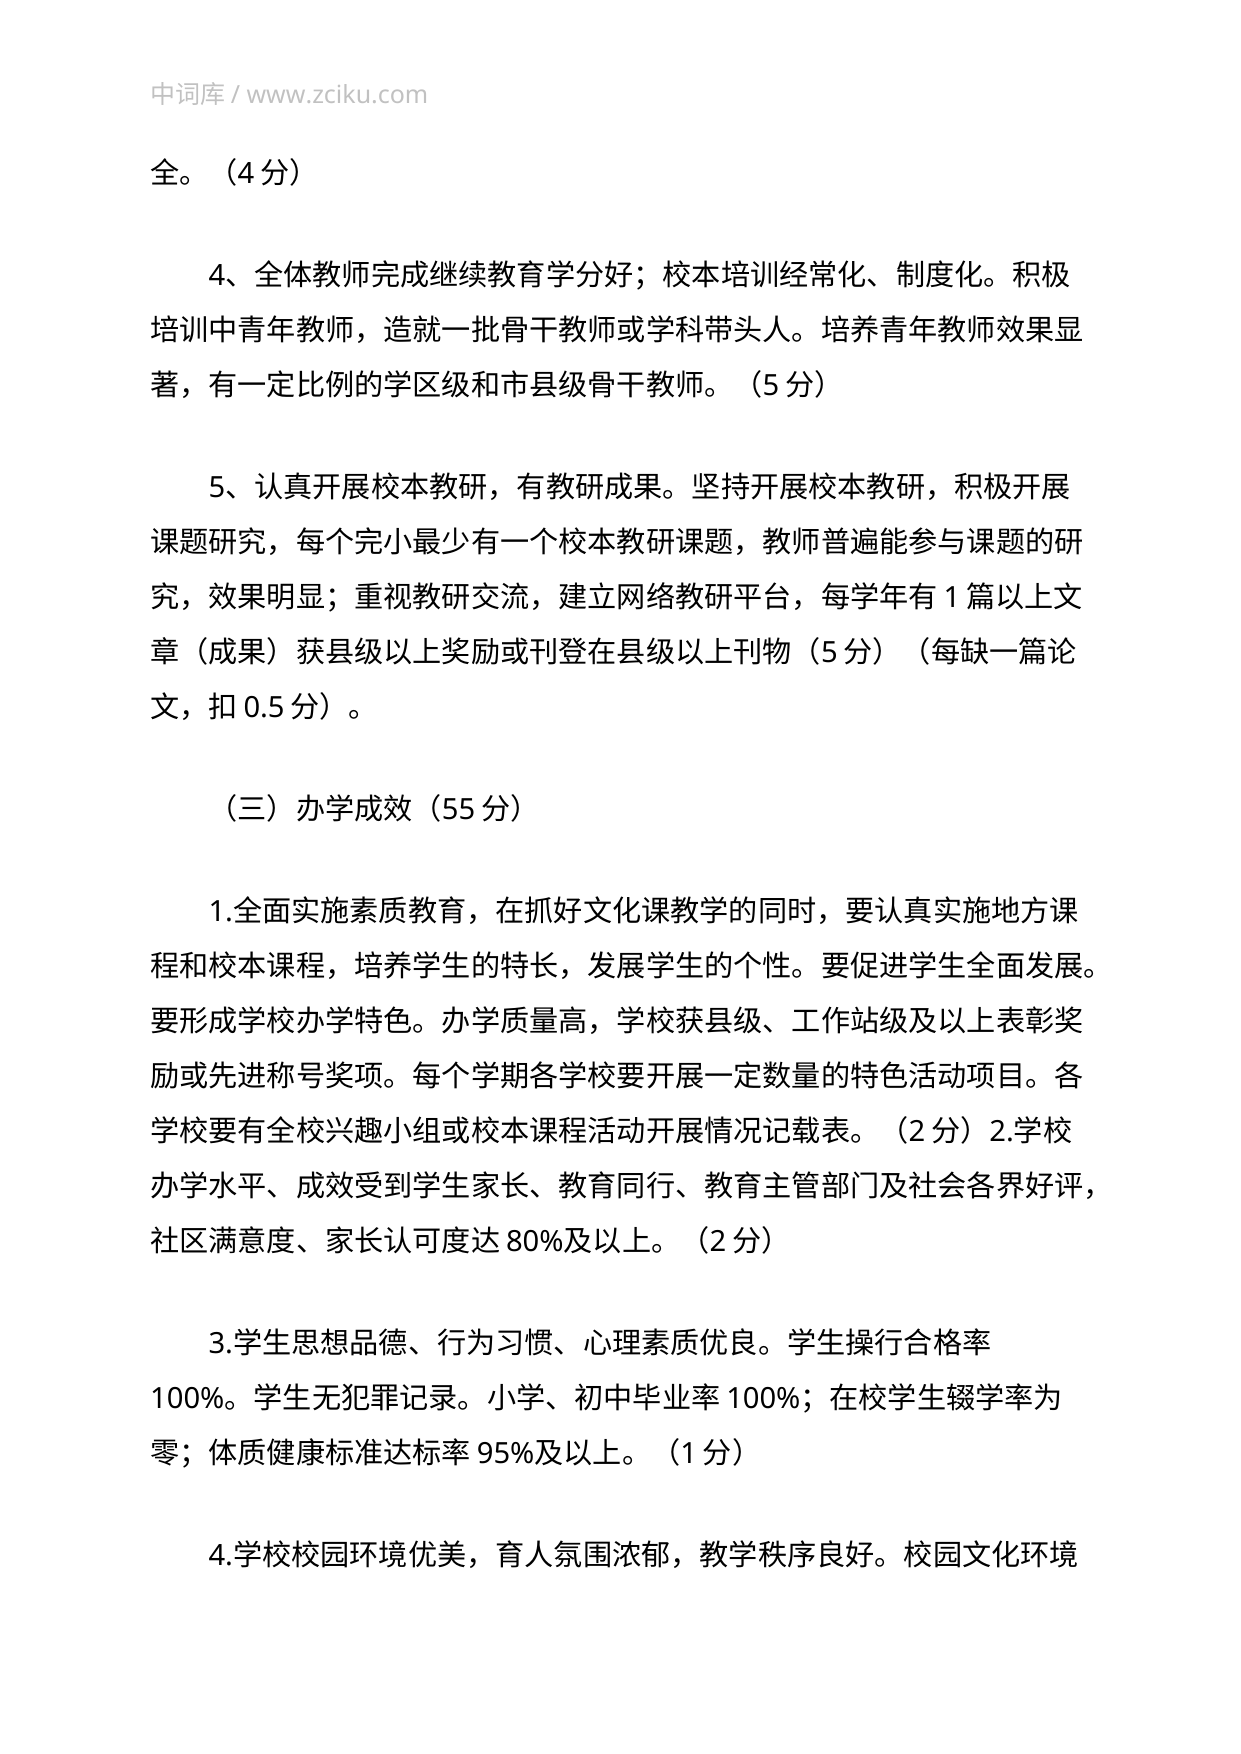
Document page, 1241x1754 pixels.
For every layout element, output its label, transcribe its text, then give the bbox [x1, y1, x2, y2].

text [150, 150, 1090, 192]
text 3.学生思想品德、行为习惯、心理素质优良。学生操行合格率100%。学生无犯罪记录。小学、初中毕业率100%；在校学生辍学率为零；体质健康标准达标率95%及以上。（1分） [150, 1319, 1090, 1472]
text 1.全面实施素质教育，在抓好文化课教学的同时，要认真实施地方课程和校本课程，培养学生的特长，发展学生的个性。要促进学生全面发展。要形成学校办学特色。办学质量高，学校获县级、工作站级及以上表彰奖励或先进称号奖项。每个学期各学校要开展一定数量的特色活动项目。各学校要有全校兴趣小组或校本课程活动开展情况记载表。（2分）2.学校办学水平、成效受到学生家长、教育同行、教育主管部门及社会各界好评，社区满意度、家长认可度达80%及以上。（2分） [150, 888, 1090, 1260]
text （三）办学成效（55分） [150, 786, 1090, 828]
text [150, 1531, 1090, 1574]
text 4、全体教师完成继续教育学分好；校本培训经常化、制度化。积极培训中青年教师，造就一批骨干教师或学科带头人。培养青年教师效果显著，有一定比例的学区级和市县级骨干教师。（5分） [150, 252, 1090, 404]
text 5、认真开展校本教研，有教研成果。坚持开展校本教研，积极开展课题研究，每个完小最少有一个校本教研课题，教师普遍能参与课题的研究，效果明显；重视教研交流，建立网络教研平台，每学年有1篇以上文章（成果）获县级以上奖励或刊登在县级以上刊物（5分）（每缺一篇论文，扣0.5分）。 [150, 464, 1090, 726]
